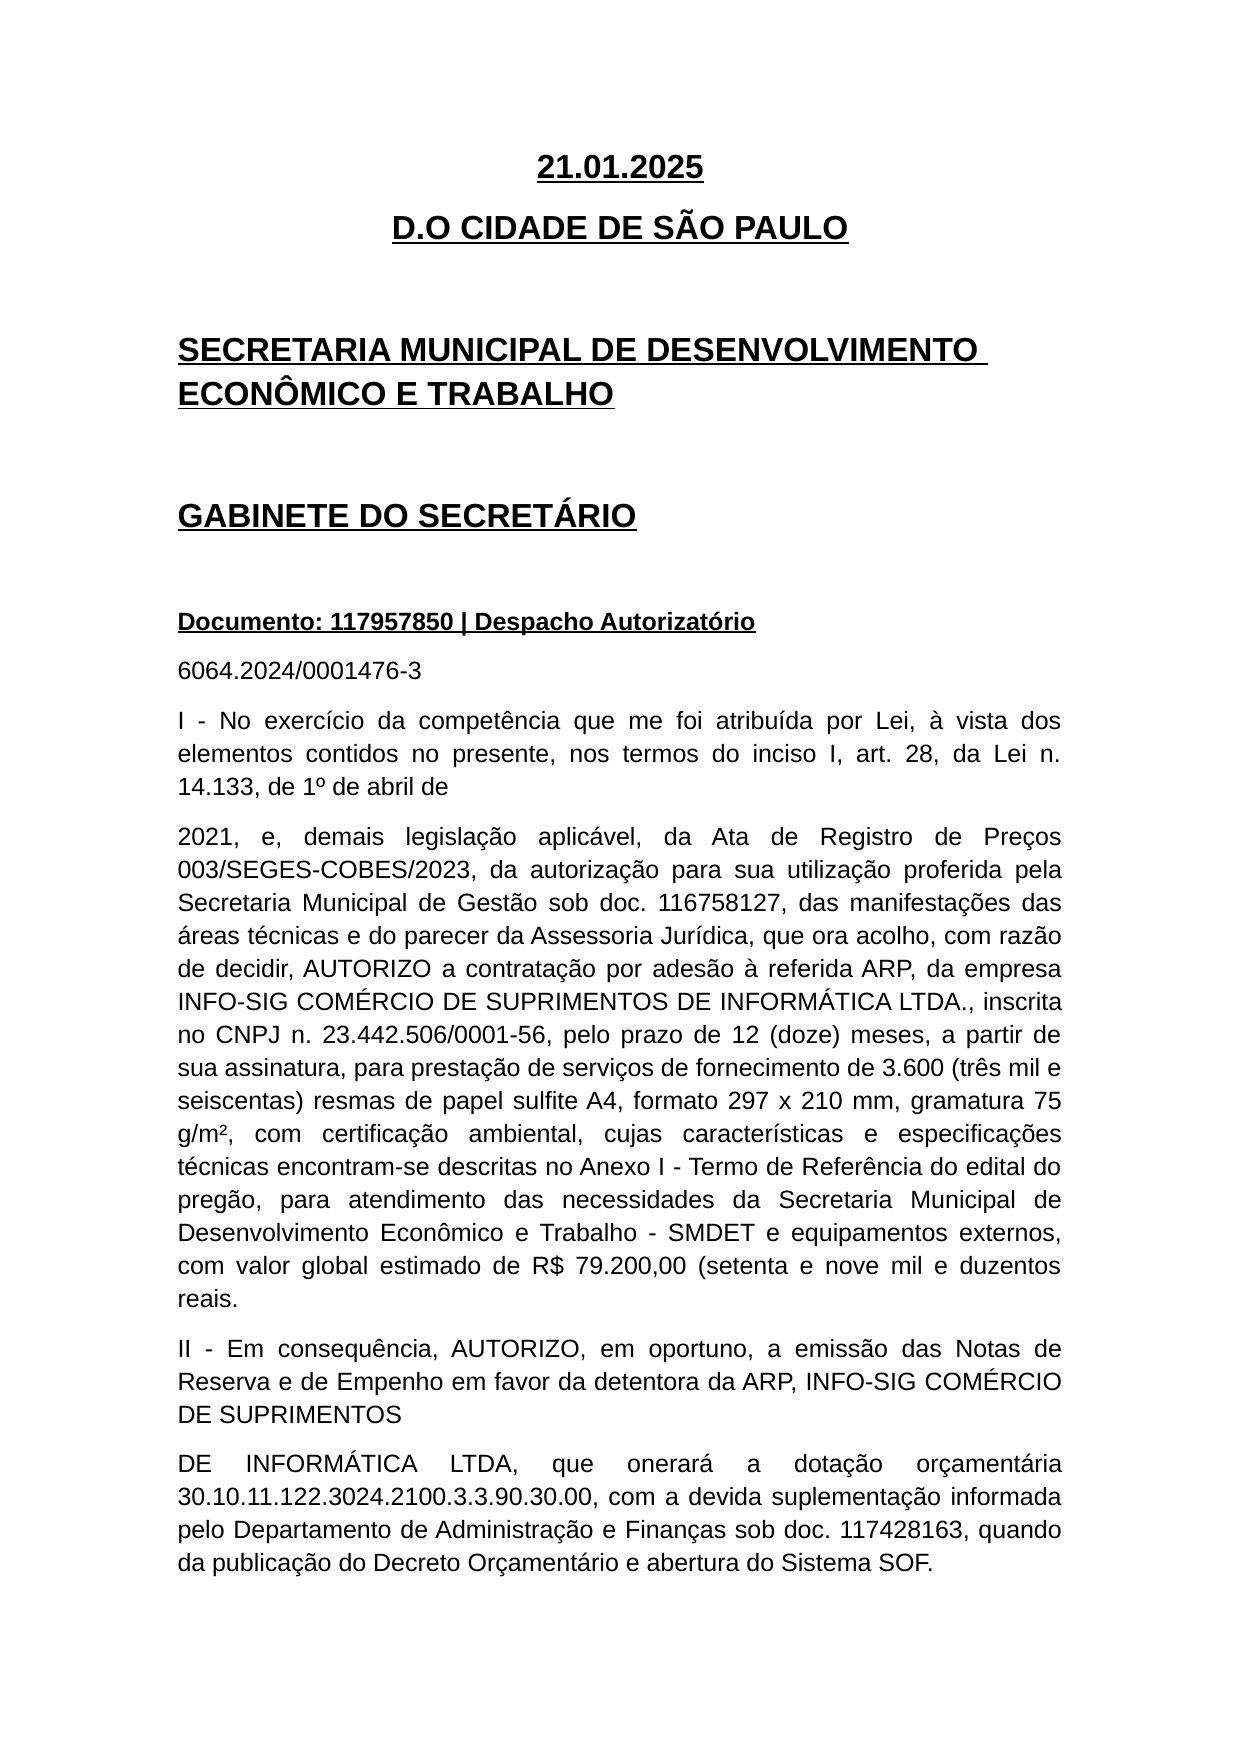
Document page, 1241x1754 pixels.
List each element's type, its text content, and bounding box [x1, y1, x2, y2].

text SECRETARIA MUNICIPAL DE DESENVOLVIMENTO ECONÔMICO E TRABALHO [177, 330, 1063, 413]
text I - No exercício da competência que me foi atribuída por Lei, à vista dos elementos contidos no presente, nos termos do inciso I, art. 28, da Lei n. 14.133, de 1º de abril de [177, 706, 1063, 801]
text Documento: 117957850 | Despacho Autorizatório [177, 606, 1063, 635]
text 21.01.2025 [177, 148, 1063, 186]
text DE INFORMÁTICA LTDA, que onerará a dotação orçamentária 30.10.11.122.3024.2100.3.3.90.30.00, com a devida suplementação informada pelo Departamento de Administração e Finanças sob doc. 117428163, quando da publicação do Decreto Orçamentário e abertura do Sistema SOF. [177, 1449, 1063, 1577]
text D.O CIDADE DE SÃO PAULO [177, 208, 1063, 247]
text II - Em consequência, AUTORIZO, em oportuno, a emissão das Notas de Reserva e de Empenho em favor da detentora da ARP, INFO-SIG COMÉRCIO DE SUPRIMENTOS [177, 1333, 1063, 1428]
text 6064.2024/0001476-3 [177, 656, 1063, 685]
text GABINETE DO SECRETÁRIO [177, 496, 1063, 534]
text 2021, e, demais legislação aplicável, da Ata de Registro de Preços 003/SEGES-COBES/2023, da autorização para sua utilização proferida pela Secretaria Municipal de Gestão sob doc. 116758127, das manifestações das áreas técnicas e do parecer da Assessoria Jurídica, que ora acolho, com razão de decidir, AUTORIZO a contratação por adesão à referida ARP, da empresa INFO-SIG COMÉRCIO DE SUPRIMENTOS DE INFORMÁTICA LTDA., inscrita no CNPJ n. 23.442.506/0001-56, pelo prazo de 12 (doze) meses, a partir de sua assinatura, para prestação de serviços de fornecimento de 3.600 (três mil e seiscentas) resmas de papel sulfite A4, formato 297 x 210 mm, gramatura 75 g/m², com certificação ambiental, cujas características e especificações técnicas encontram-se descritas no Anexo I - Termo de Referência do edital do pregão, para atendimento das necessidades da Secretaria Municipal de Desenvolvimento Econômico e Trabalho - SMDET e equipamentos externos, com valor global estimado de R$ 79.200,00 (setenta e nove mil e duzentos reais. [177, 822, 1063, 1313]
